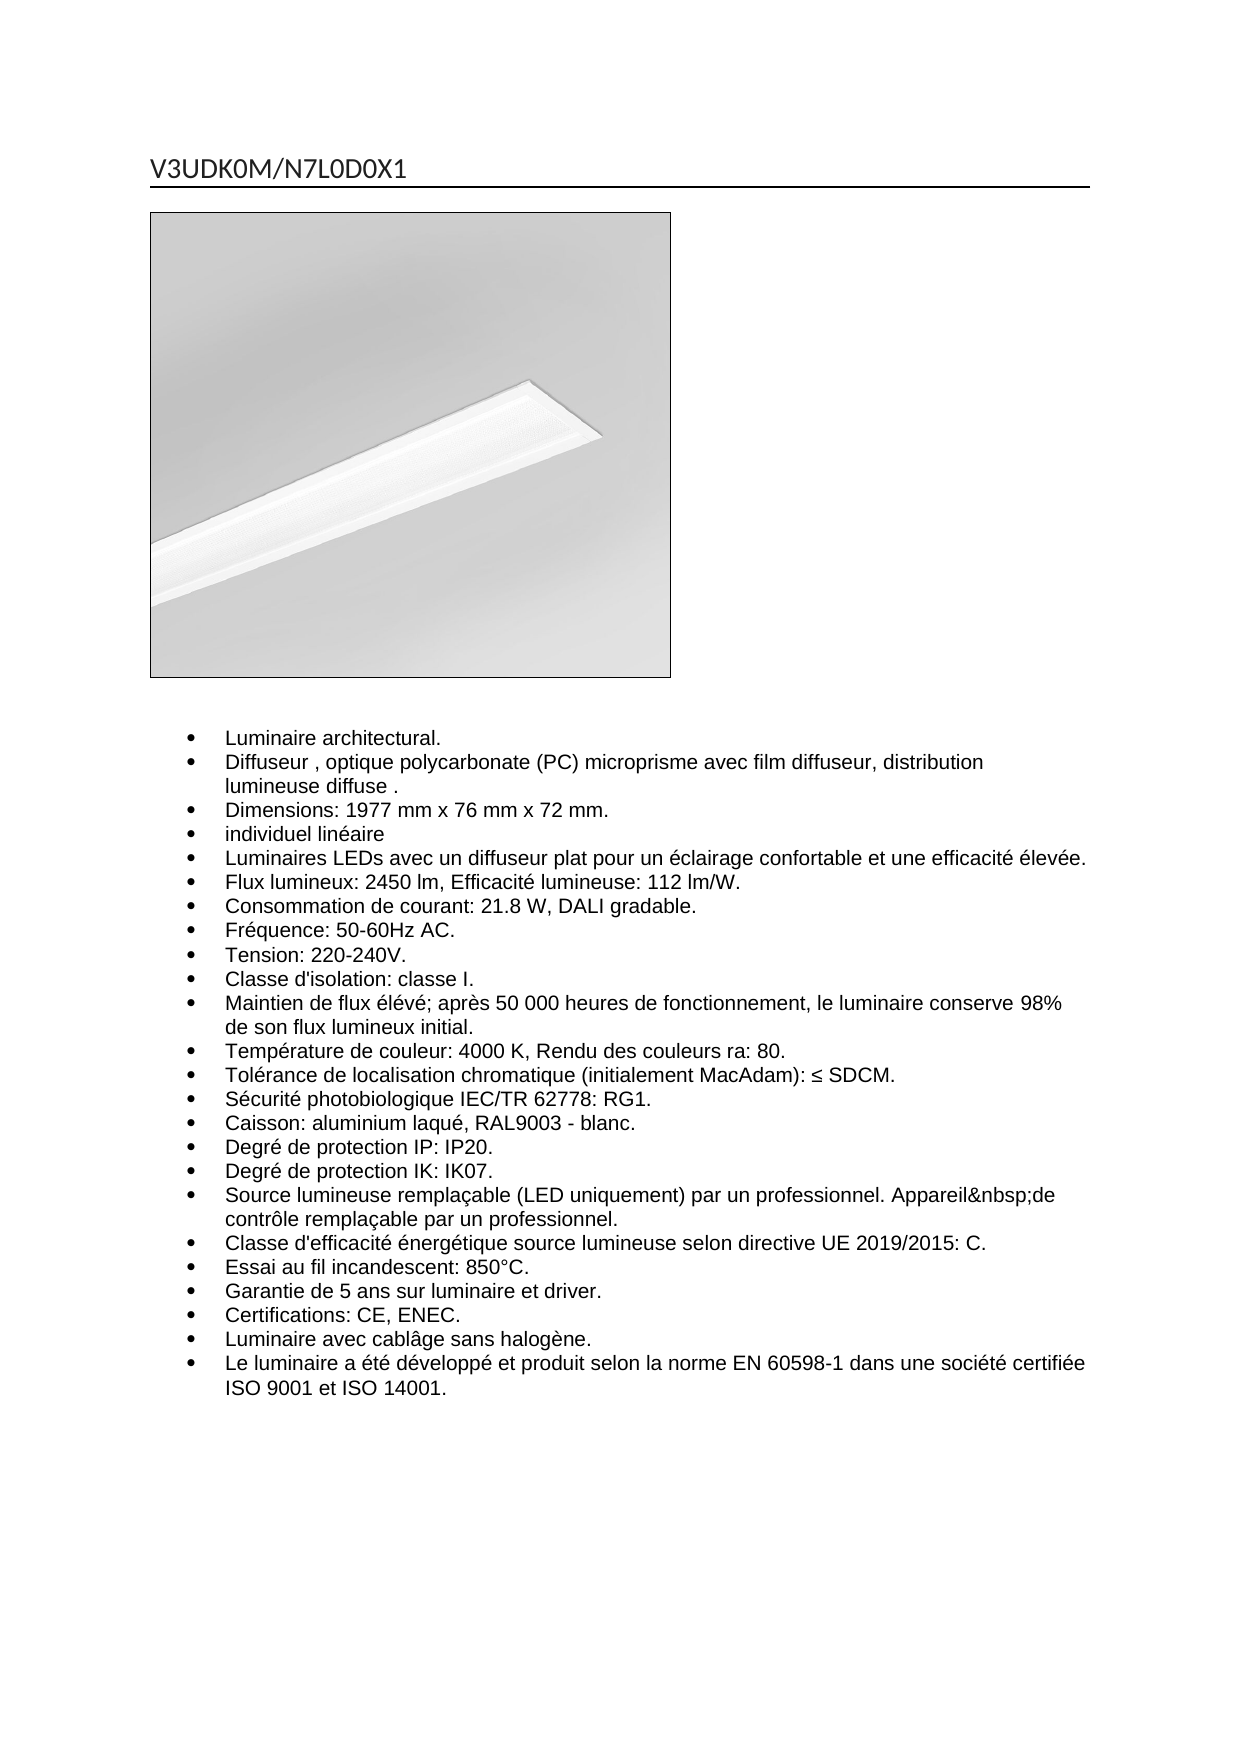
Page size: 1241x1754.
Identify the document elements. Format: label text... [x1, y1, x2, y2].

list Certifications: CE, ENEC. [187, 1303, 1090, 1327]
list Maintien de flux élévé; après 50 000 heures de fonctionnement, le luminaire conserve 98% de son flux lumineux initial. [187, 991, 1090, 1038]
list Flux lumineux: 2450 lm, Efficacité lumineuse: 112 lm/W. [187, 870, 1090, 894]
list Tolérance de localisation chromatique (initialement MacAdam): ≤ SDCM. [187, 1063, 1090, 1087]
list Source lumineuse remplaçable (LED uniquement) par un professionnel. Appareil&nbsp;de contrôle remplaçable par un professionnel. [187, 1183, 1090, 1231]
list Consommation de courant: 21.8 W, DALI gradable. [187, 894, 1090, 918]
list Le luminaire a été développé et produit selon la norme EN 60598-1 dans une société certifiée ISO 9001 et ISO 14001. [187, 1351, 1090, 1399]
list Classe d'efficacité énergétique source lumineuse selon directive UE 2019/2015: C. [187, 1231, 1090, 1255]
list individuel linéaire [187, 822, 1090, 846]
list Dimensions: 1977 mm x 76 mm x 72 mm. [187, 798, 1090, 822]
list Caisson: aluminium laqué, RAL9003 - blanc. [187, 1111, 1090, 1135]
list Garantie de 5 ans sur luminaire et driver. [187, 1279, 1090, 1303]
list Tension: 220-240V. [187, 942, 1090, 966]
list Essai au fil incandescent: 850°C. [187, 1255, 1090, 1279]
list Fréquence: 50-60Hz AC. [187, 918, 1090, 942]
list Luminaires LEDs avec un diffuseur plat pour un éclairage confortable et une efficacité élevée. [187, 846, 1090, 870]
list Classe d'isolation: classe I. [187, 966, 1090, 991]
list Luminaire architectural. [187, 726, 1090, 750]
list Sécurité photobiologique IEC/TR 62778: RG1. [187, 1087, 1090, 1111]
list Luminaire avec cablâge sans halogène. [187, 1327, 1090, 1351]
list Diffuseur , optique polycarbonate (PC) microprisme avec film diffuseur, distribution lumineuse diffuse . [187, 750, 1090, 798]
list Degré de protection IK: IK07. [187, 1159, 1090, 1183]
text V3UDK0M/N7L0D0X1 [150, 150, 1090, 186]
list Degré de protection IP: IP20. [187, 1135, 1090, 1159]
list Température de couleur: 4000 K, Rendu des couleurs ra: 80. [187, 1038, 1090, 1063]
picture [151, 213, 670, 677]
